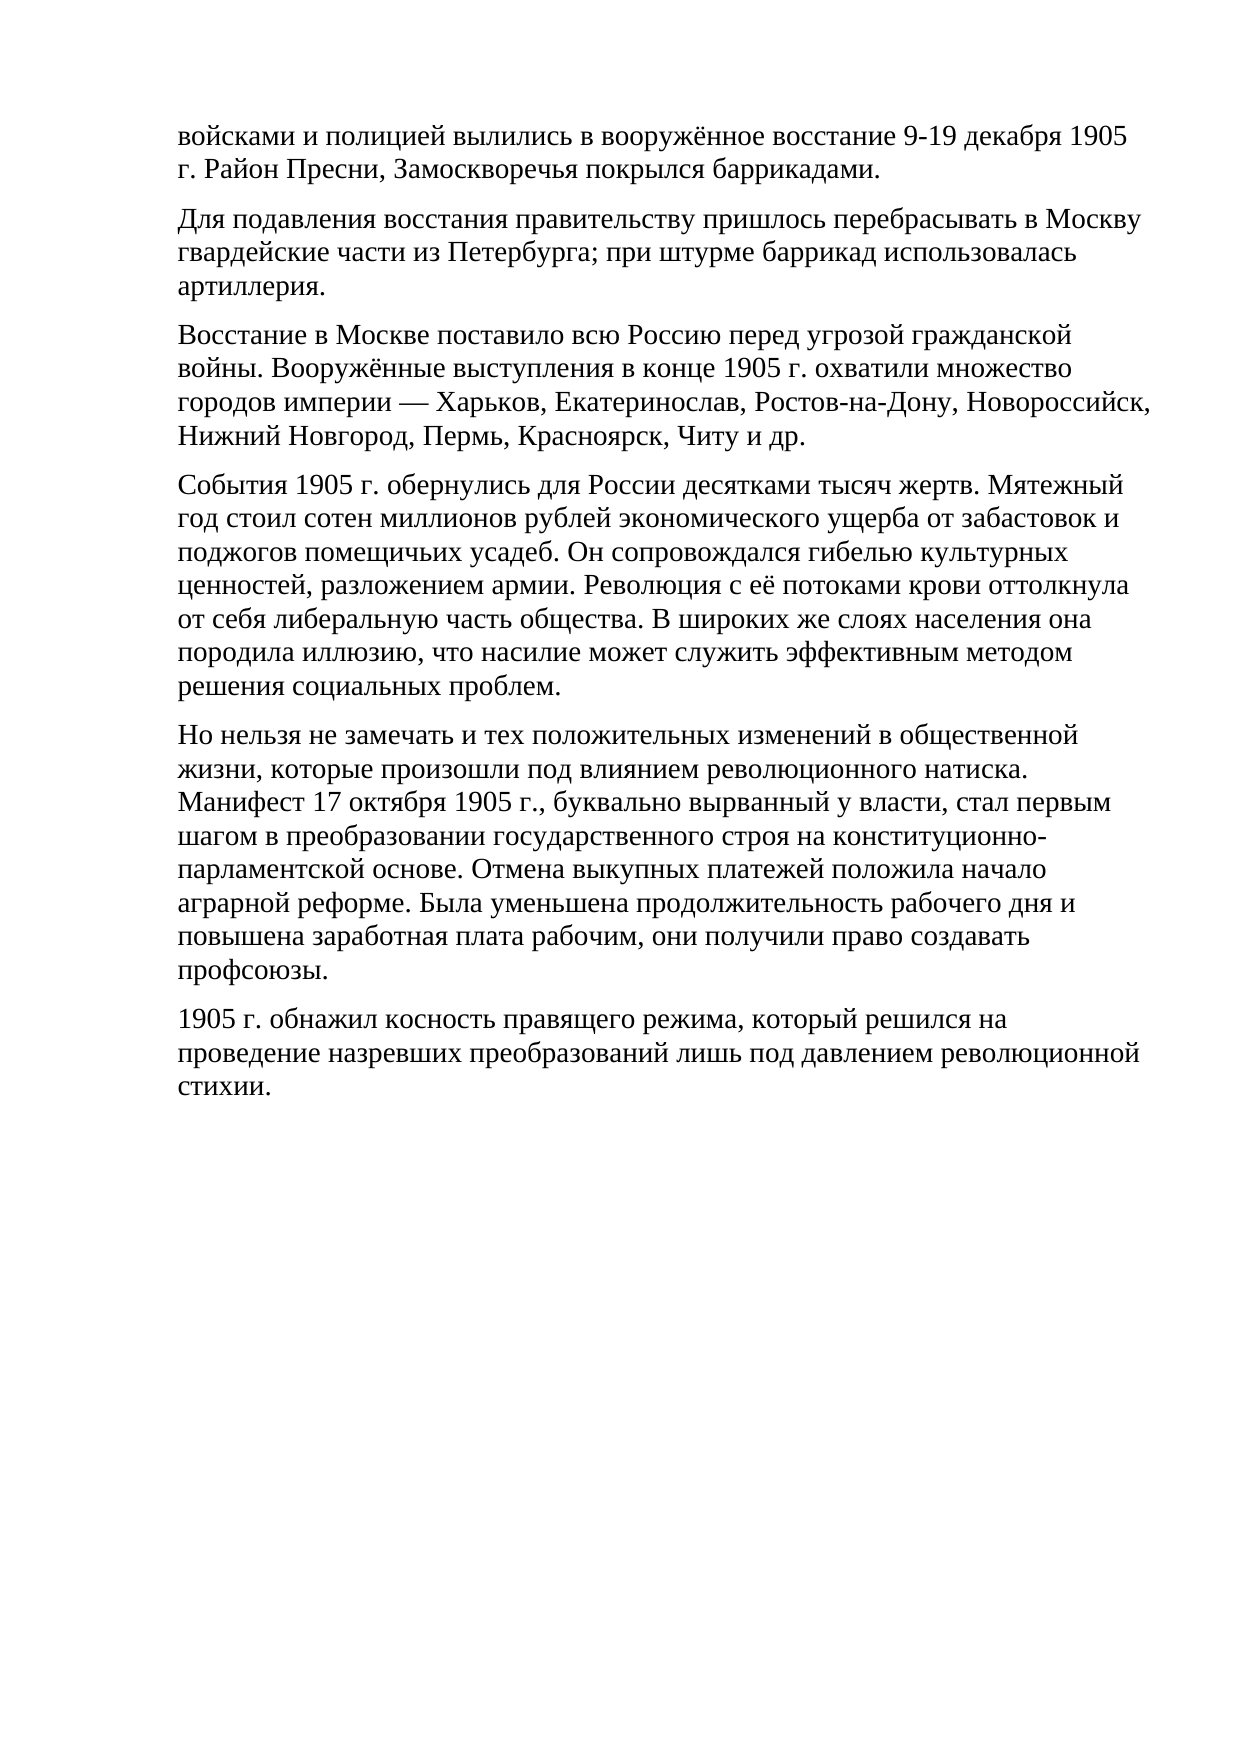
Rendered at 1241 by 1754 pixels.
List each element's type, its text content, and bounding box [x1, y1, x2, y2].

text События 1905 г. обернулись для России десятками тысяч жертв. Мятежный год стоил сотен миллионов рублей экономического ущерба от забастовок и поджогов помещичьих усадеб. Он сопровождался гибелью культурных ценностей, разложением армии. Революция с её потоками крови оттолкнула от себя либеральную часть общества. В широких же слоях населения она породила иллюзию, что насилие может служить эффективным методом решения социальных проблем. [177, 467, 1152, 702]
text Восстание в Москве поставило всю Россию перед угрозой гражданской войны. Вооружённые выступления в конце 1905 г. охватили множество городов империи — Харьков, Екатеринослав, Ростов-на-Дону, Новороссийск, Нижний Новгород, Пермь, Красноярск, Читу и др. [177, 317, 1152, 451]
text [177, 118, 1152, 185]
text 1905 г. обнажил косность правящего режима, который решился на проведение назревших преобразований лишь под давлением революционной стихии. [177, 1001, 1152, 1102]
text Но нельзя не замечать и тех положительных изменений в общественной жизни, которые произошли под влиянием революционного натиска. Манифест 17 октября 1905 г., буквально вырванный у власти, стал первым шагом в преобразовании государственного строя на конституционно-парламентской основе. Отмена выкупных платежей положила начало аграрной реформе. Была уменьшена продолжительность рабочего дня и повышена заработная плата рабочим, они получили право создавать профсоюзы. [177, 717, 1152, 986]
text Для подавления восстания правительству пришлось перебрасывать в Москву гвардейские части из Петербурга; при штурме баррикад использовалась артиллерия. [177, 201, 1152, 301]
